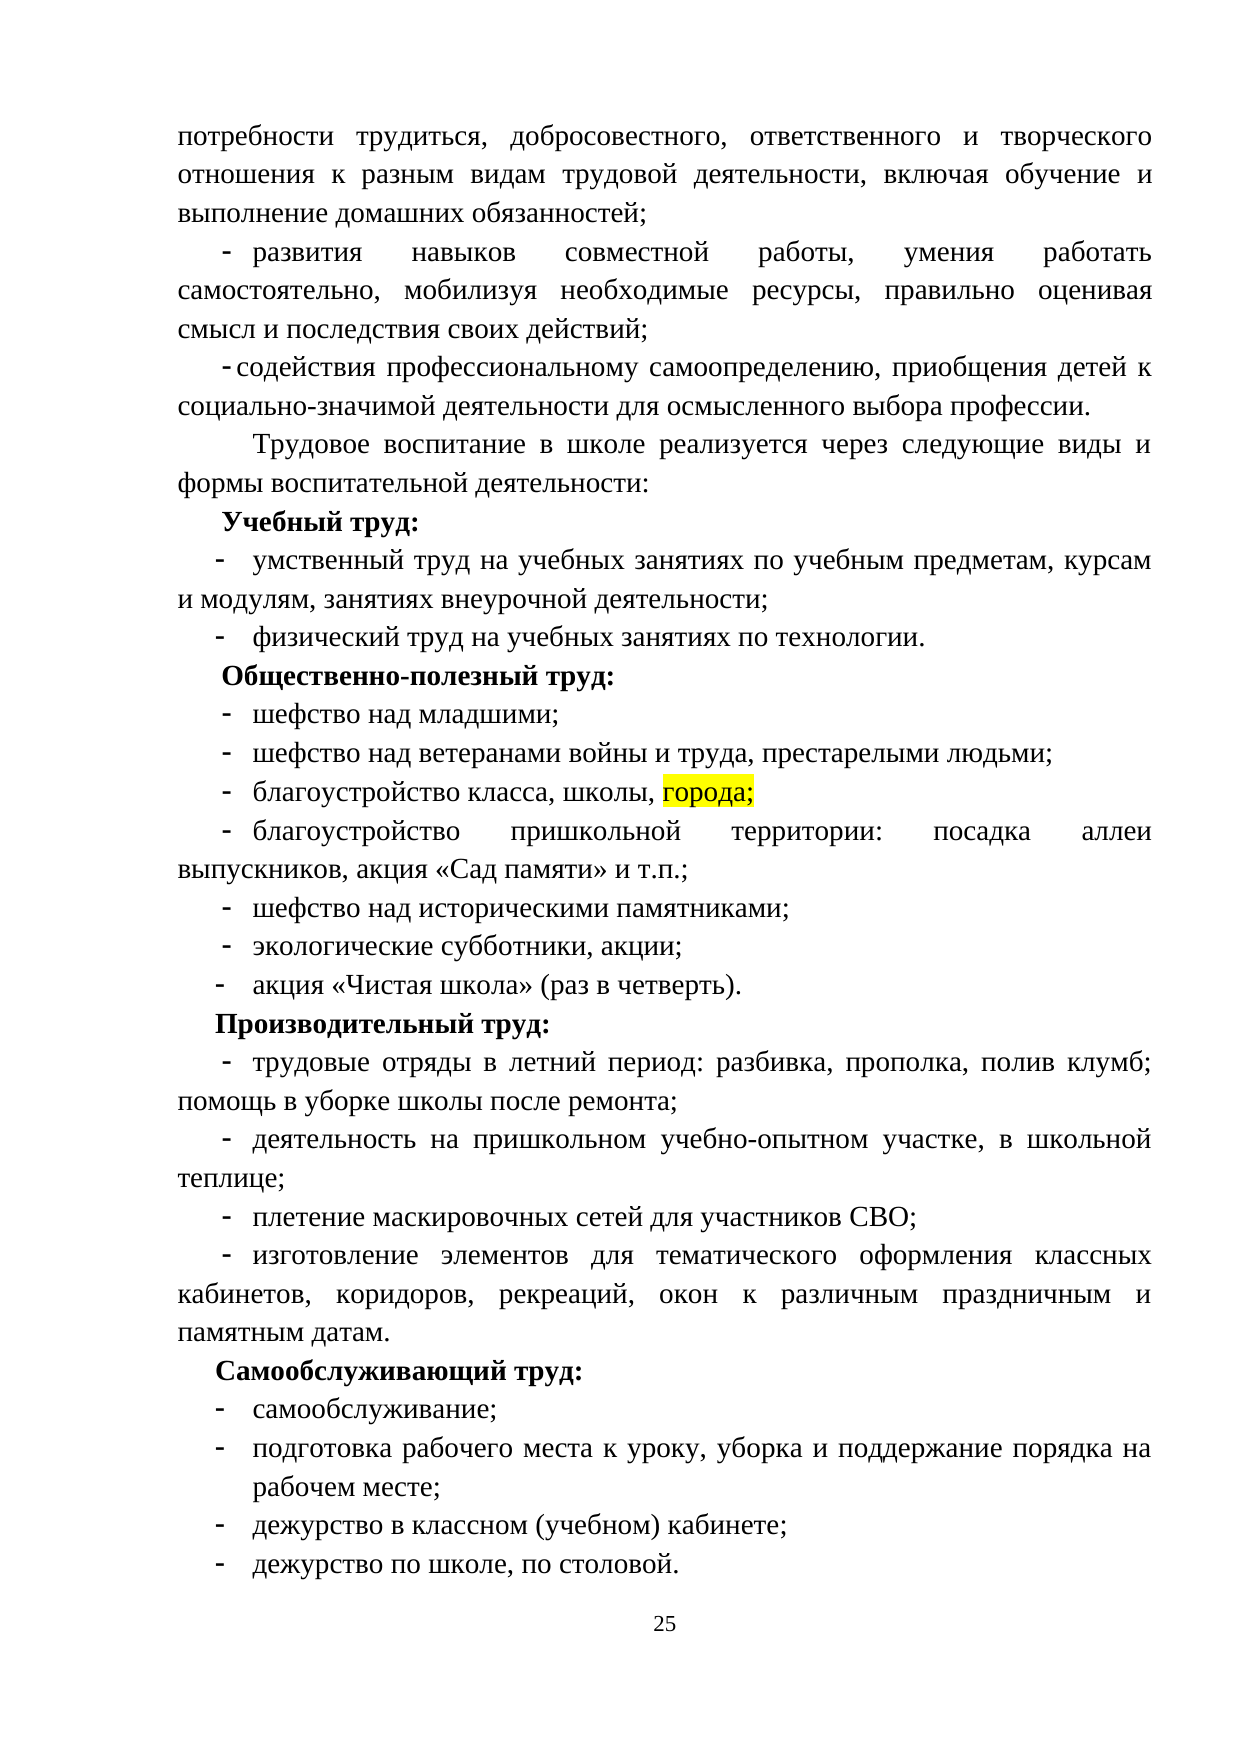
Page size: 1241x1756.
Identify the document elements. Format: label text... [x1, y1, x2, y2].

list трудовые отряды в летний период: разбивка, прополка, полив клумб; помощь в уборке школы после ремонта; [177, 1044, 1152, 1116]
list деятельность на пришкольном учебно-опытном участке, в школьной теплице; [177, 1121, 1152, 1194]
text Трудовое воспитание в школе реализуется через следующие виды и формы воспитательной деятельности: [177, 427, 1152, 499]
text Самообслуживающий труд: [177, 1353, 1152, 1387]
list самообслуживание; [215, 1392, 1152, 1425]
list физический труд на учебных занятиях по технологии. [177, 619, 1152, 653]
list акция «Чистая школа» (раз в четверть). [215, 967, 1152, 1001]
list благоустройство пришкольной территории: посадка аллеи выпускников, акция «Сад памяти» и т.п.; [177, 813, 1152, 885]
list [177, 118, 1152, 229]
list плетение маскировочных сетей для участников СВО; [177, 1199, 1152, 1232]
list шефство над историческими памятниками; [177, 890, 1152, 923]
list экологические субботники, акции; [177, 928, 1152, 962]
list умственный труд на учебных занятиях по учебным предметам, курсам и модулям, занятиях внеурочной деятельности; [177, 542, 1152, 614]
text Учебный труд: [177, 504, 1152, 537]
list развития навыков совместной работы, умения работать самостоятельно, мобилизуя необходимые ресурсы, правильно оценивая смысл и последствия своих действий; [177, 234, 1152, 344]
list содействия профессиональному самоопределению, приобщения детей к социально-значимой деятельности для осмысленного выбора профессии. [177, 349, 1152, 422]
list шефство над ветеранами войны и труда, престарелыми людьми; [177, 735, 1152, 769]
list изготовление элементов для тематического оформления классных кабинетов, коридоров, рекреаций, окон к различным праздничным и памятным датам. [177, 1237, 1152, 1348]
list шефство над младшими; [177, 697, 1152, 730]
list дежурство в классном (учебном) кабинете; [215, 1507, 1152, 1541]
text Общественно-полезный труд: [177, 658, 1152, 692]
text Производительный труд: [177, 1006, 1152, 1039]
list дежурство по школе, по столовой. [215, 1546, 1152, 1580]
list подготовка рабочего места к уроку, уборка и поддержание порядка на рабочем месте; [215, 1430, 1152, 1502]
list благоустройство класса, школы, города; [177, 774, 1152, 808]
